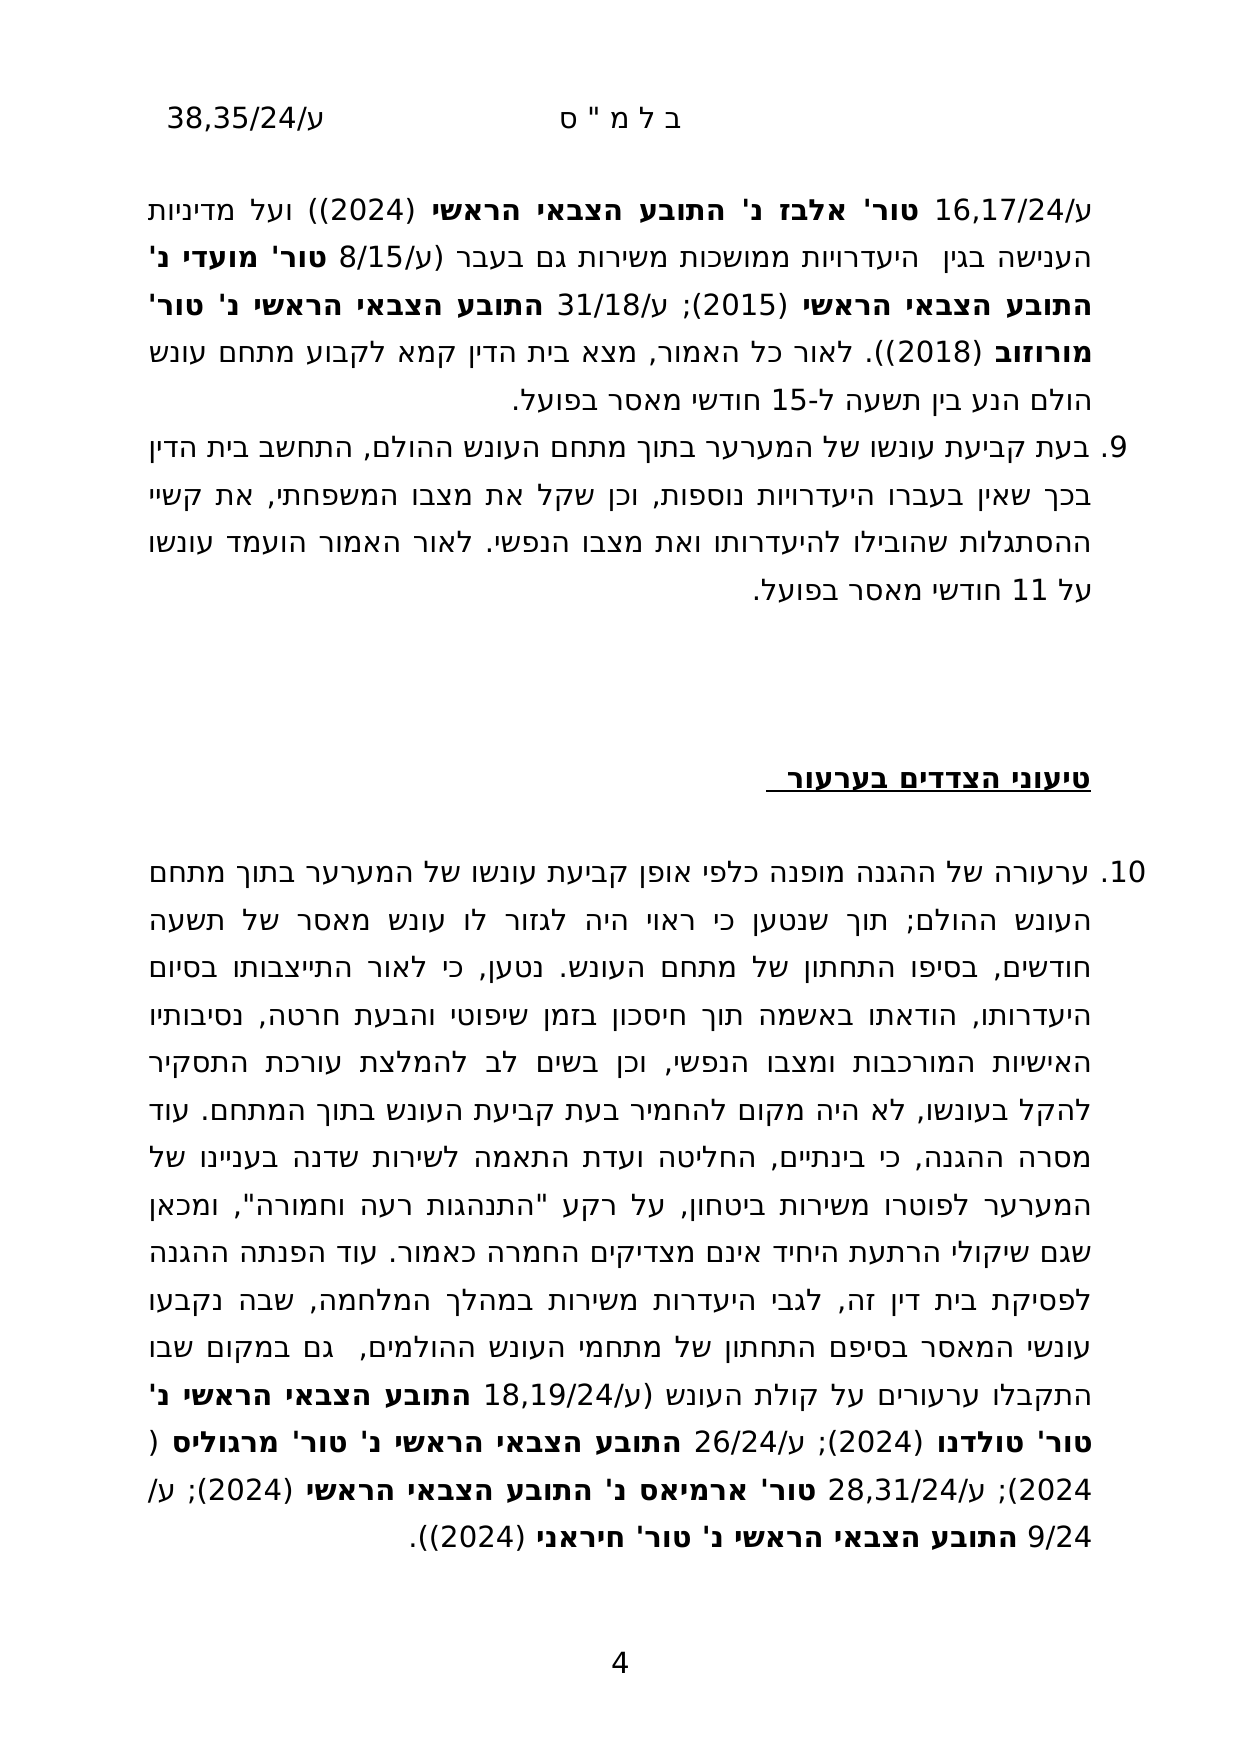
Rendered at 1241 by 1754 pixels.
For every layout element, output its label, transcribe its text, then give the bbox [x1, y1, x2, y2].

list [148, 193, 1093, 417]
list ערעורה של ההגנה מופנה כלפי אופן קביעת עונשו של המערער בתוך מתחם העונש ההולם; תוך שנטען כי ראוי היה לגזור לו עונש מאסר של תשעה חודשים, בסיפו התחתון של מתחם העונש. נטען, כי לאור התייצבותו בסיום היעדרותו, הודאתו באשמה תוך חיסכון בזמן שיפוטי והבעת חרטה, נסיבותיו האישיות המורכבות ומצבו הנפשי, וכן בשים לב להמלצת עורכת התסקיר להקל בעונשו, לא היה מקום להחמיר בעת קביעת העונש בתוך המתחם. עוד מסרה ההגנה, כי בינתיים, החליטה ועדת התאמה לשירות שדנה בעניינו של המערער לפוטרו משירות ביטחון, על רקע "התנהגות רעה וחמורה", ומכאן שגם שיקולי הרתעת היחיד אינם מצדיקים החמרה כאמור. עוד הפנתה ההגנה לפסיקת בית דין זה, לגבי היעדרות משירות במהלך המלחמה, שבה נקבעו עונשי המאסר בסיפם התחתון של מתחמי העונש ההולמים, גם במקום שבו התקבלו ערעורים על קולת העונש (ע/18,19/24 התובע הצבאי הראשי נ' טור' טולדנו (2024); ע/26/24 התובע הצבאי הראשי נ' טור' מרגוליס (2024); ע/28,31/24 טור' ארמיאס נ' התובע הצבאי הראשי (2024); ע/9/24 התובע הצבאי הראשי נ' טור' חיראני (2024)). [148, 856, 1093, 1555]
list בעת קביעת עונשו של המערער בתוך מתחם העונש ההולם, התחשב בית הדין בכך שאין בעברו היעדרויות נוספות, וכן שקל את מצבו המשפחתי, את קשיי ההסתגלות שהובילו להיעדרותו ואת מצבו הנפשי. לאור האמור הועמד עונשו על 11 חודשי מאסר בפועל. [148, 431, 1093, 607]
text טיעוני הצדדים בערעור [148, 761, 1093, 795]
